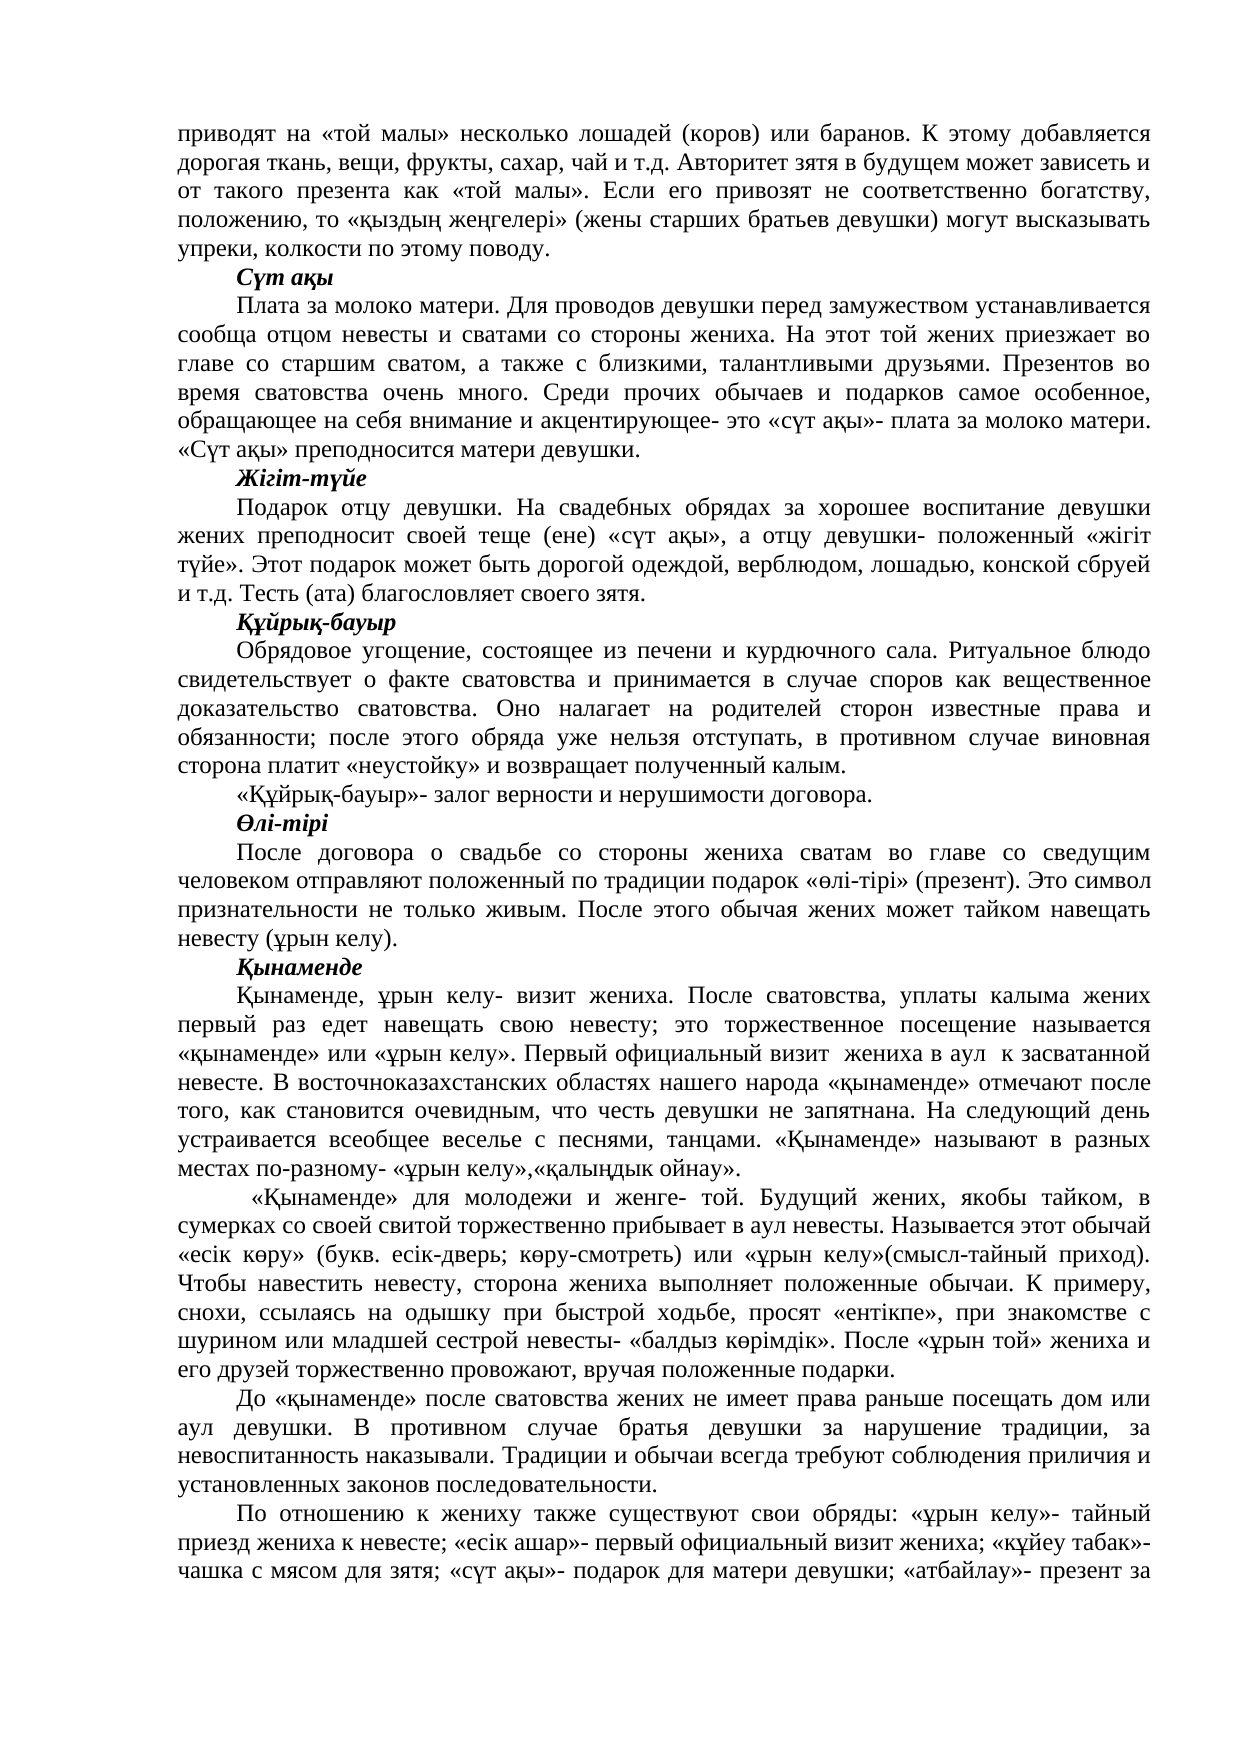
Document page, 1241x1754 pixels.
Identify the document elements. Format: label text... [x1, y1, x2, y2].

text Сүт ақы [177, 262, 1152, 291]
text До «қынаменде» после сватовства жених не имеет права раньше посещать дом или аул девушки. В противном случае братья девушки за нарушение традиции, за невоспитанность наказывали. Традиции и обычаи всегда требуют соблюдения приличия и установленных законов последовательности. [177, 1383, 1152, 1498]
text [177, 118, 1152, 262]
text Подарок отцу девушки. На свадебных обрядах за хорошее воспитание девушки жених преподносит своей теще (ене) «сүт ақы», а отцу девушки- положенный «жігіт түйе». Этот подарок может быть дорогой одеждой, верблюдом, лошадью, конской сбруей и т.д. Тесть (ата) благословляет своего зятя. [177, 492, 1152, 607]
text «Құйрық-бауыр»- залог верности и нерушимости договора. [177, 779, 1152, 808]
text «Қынаменде» для молодежи и женге- той. Будущий жених, якобы тайком, в сумерках со своей свитой торжественно прибывает в аул невесты. Называется этот обычай «есік көру» (букв. есік-дверь; көру-смотреть) или «ұрын келу»(смысл-тайный приход). Чтобы навестить невесту, сторона жениха выполняет положенные обычаи. К примеру, снохи, ссылаясь на одышку при быстрой ходьбе, просят «ентікпе», при знакомстве с шурином или младшей сестрой невесты- «балдыз көрімдік». После «ұрын той» жениха и его друзей торжественно провожают, вручая положенные подарки. [177, 1182, 1152, 1383]
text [177, 1498, 1152, 1584]
text Обрядовое угощение, состоящее из печени и курдючного сала. Ритуальное блюдо свидетельствует о факте сватовства и принимается в случае споров как вещественное доказательство сватовства. Оно налагает на родителей сторон известные права и обязанности; после этого обряда уже нельзя отступать, в противном случае виновная сторона платит «неустойку» и возвращает полученный калым. [177, 636, 1152, 779]
text Плата за молоко матери. Для проводов девушки перед замужеством устанавливается сообща отцом невесты и сватами со стороны жениха. На этот той жених приезжает во главе со старшим сватом, а также с близкими, талантливыми друзьями. Презентов во время сватовства очень много. Среди прочих обычаев и подарков самое особенное, обращающее на себя внимание и акцентирующее- это «сүт ақы»- плата за молоко матери. «Сүт ақы» преподносится матери девушки. [177, 291, 1152, 463]
text Өлі-тірі [177, 808, 1152, 837]
text Қынаменде, ұрын келу- визит жениха. После сватовства, уплаты калыма жених первый раз едет навещать свою невесту; это торжественное посещение называется «қынаменде» или «ұрын келу». Первый официальный визит жениха в аул к засватанной невесте. В восточноказахстанских областях нашего народа «қынаменде» отмечают после того, как становится очевидным, что честь девушки не запятнана. На следующий день устраивается всеобщее веселье с песнями, танцами. «Қынаменде» называют в разных местах по-разному- «ұрын келу»,«қалыңдык ойнау». [177, 981, 1152, 1182]
text После договора о свадьбе со стороны жениха сватам во главе со сведущим человеком отправляют положенный по традиции подарок «өлі-тірі» (презент). Это символ признательности не только живым. После этого обычая жених может тайком навещать невесту (ұрын келу). [177, 837, 1152, 952]
subtitle Жігіт-түйе [177, 463, 1152, 492]
text Құйрық-бауыр [177, 607, 1152, 636]
text Қынаменде [177, 952, 1152, 981]
